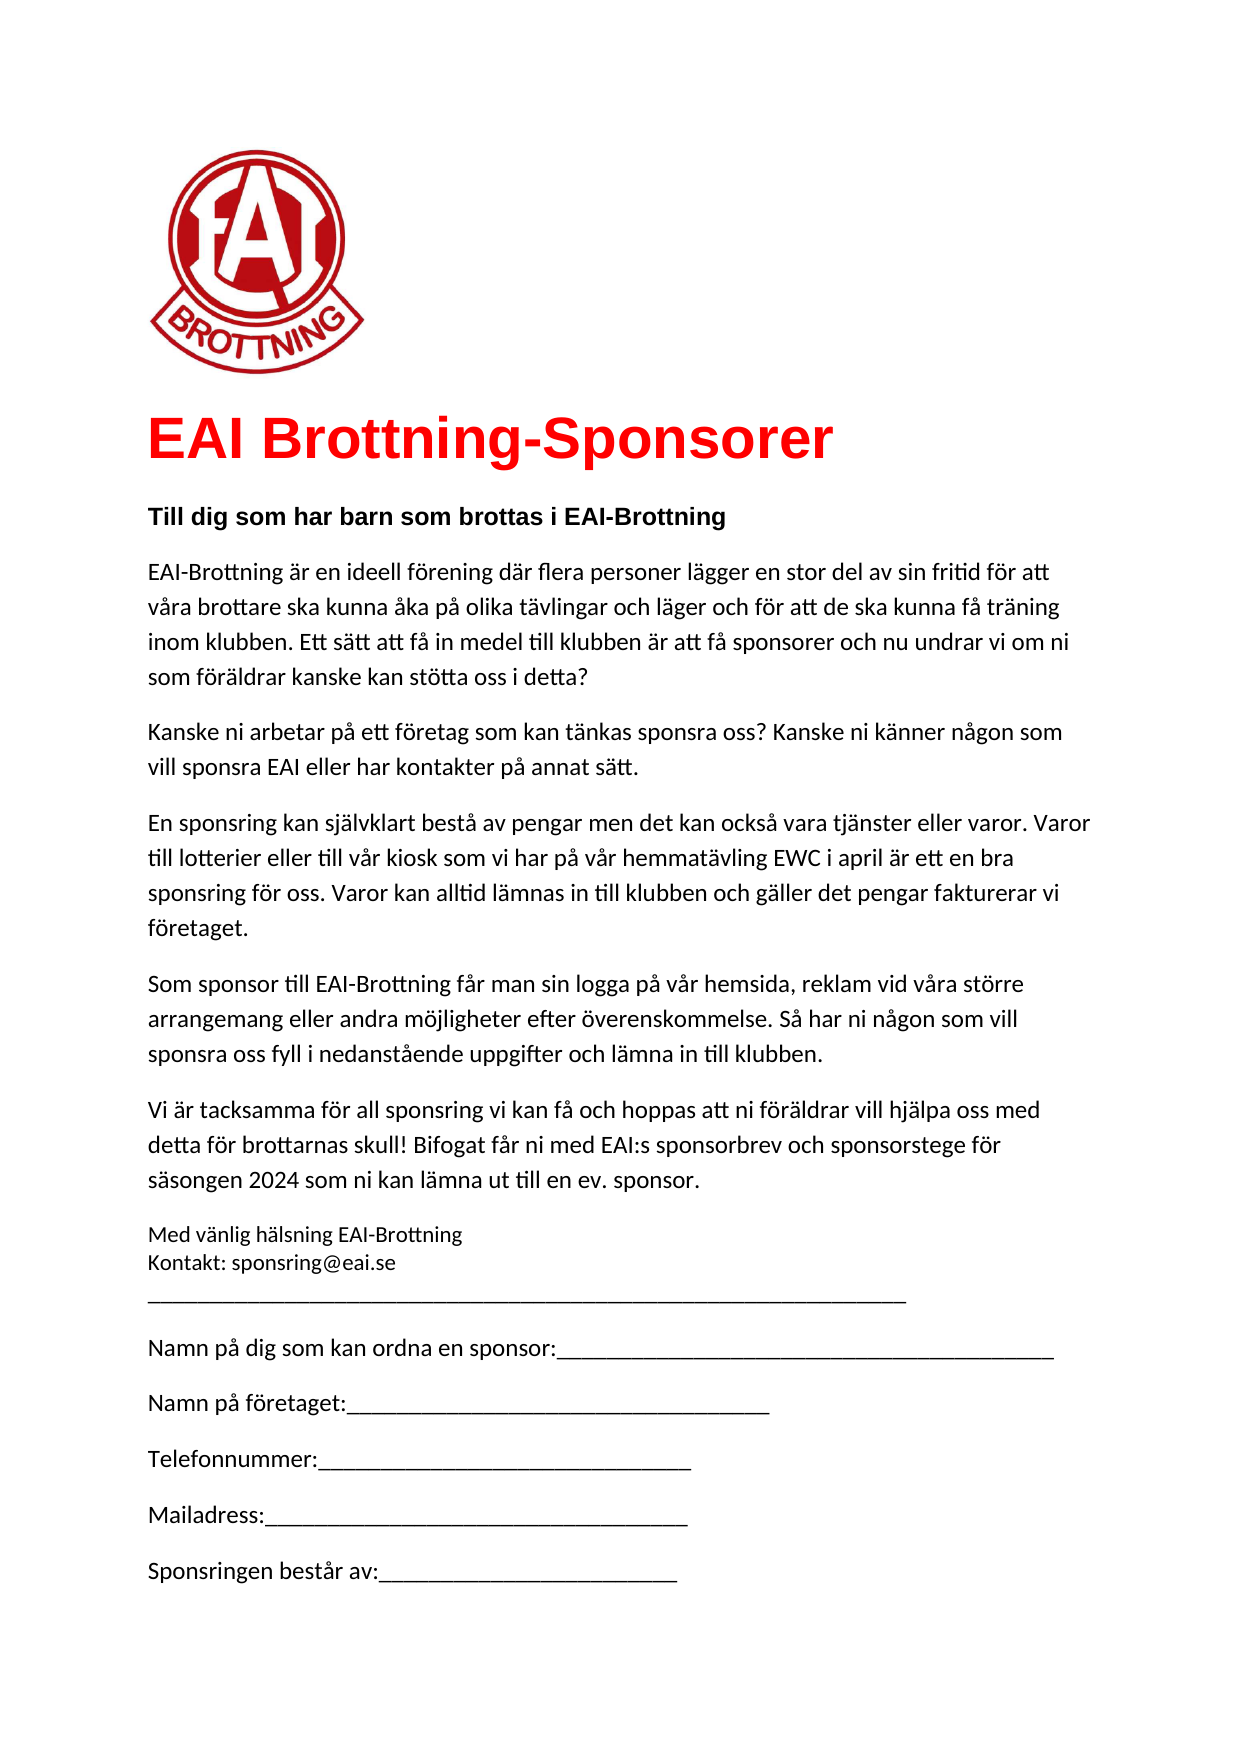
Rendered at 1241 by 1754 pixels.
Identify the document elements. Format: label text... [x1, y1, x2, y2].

text En sponsring kan självklart bestå av pengar men det kan också vara tjänster eller varor. Varor till lotterier eller till vår kiosk som vi har på vår hemmatävling EWC i april är ett en bra sponsring för oss. Varor kan alltid lämnas in till klubben och gäller det pengar fakturerar vi företaget. [148, 807, 1093, 943]
text Namn på företaget:__________________________________ [148, 1387, 1093, 1418]
text EAI-Brottning är en ideell förening där flera personer lägger en stor del av sin fritid för att våra brottare ska kunna åka på olika tävlingar och läger och för att de ska kunna få träning inom klubben. Ett sätt att få in medel till klubben är att få sponsorer och nu undrar vi om ni som föräldrar kanske kan stötta oss i detta? [148, 556, 1093, 691]
text Kontakt: sponsring@eai.se [148, 1248, 1093, 1276]
text Mailadress:__________________________________ [148, 1499, 1093, 1530]
text _____________________________________________________________ [148, 1276, 1093, 1306]
picture [147, 147, 368, 379]
text EAI Brottning-Sponsorer [148, 404, 1093, 471]
text Kanske ni arbetar på ett företag som kan tänkas sponsra oss? Kanske ni känner någon som vill sponsra EAI eller har kontakter på annat sätt. [148, 716, 1093, 782]
text Vi är tacksamma för all sponsring vi kan få och hoppas att ni föräldrar vill hjälpa oss med detta för brottarnas skull! Bifogat får ni med EAI:s sponsorbrev och sponsorstege för säsongen 2024 som ni kan lämna ut till en ev. sponsor. [148, 1094, 1093, 1194]
text Som sponsor till EAI-Brottning får man sin logga på vår hemsida, reklam vid våra större arrangemang eller andra möjligheter efter överenskommelse. Så har ni någon som vill sponsra oss fyll i nedanstående uppgifter och lämna in till klubben. [148, 968, 1093, 1069]
text Telefonnummer:______________________________ [148, 1443, 1093, 1474]
text Namn på dig som kan ordna en sponsor:________________________________________ [148, 1332, 1093, 1362]
text Till dig som har barn som brottas i EAI-Brottning [148, 502, 1093, 531]
text Sponsringen består av:________________________ [148, 1555, 1093, 1586]
text Med vänlig hälsning EAI-Brottning [148, 1220, 1093, 1248]
